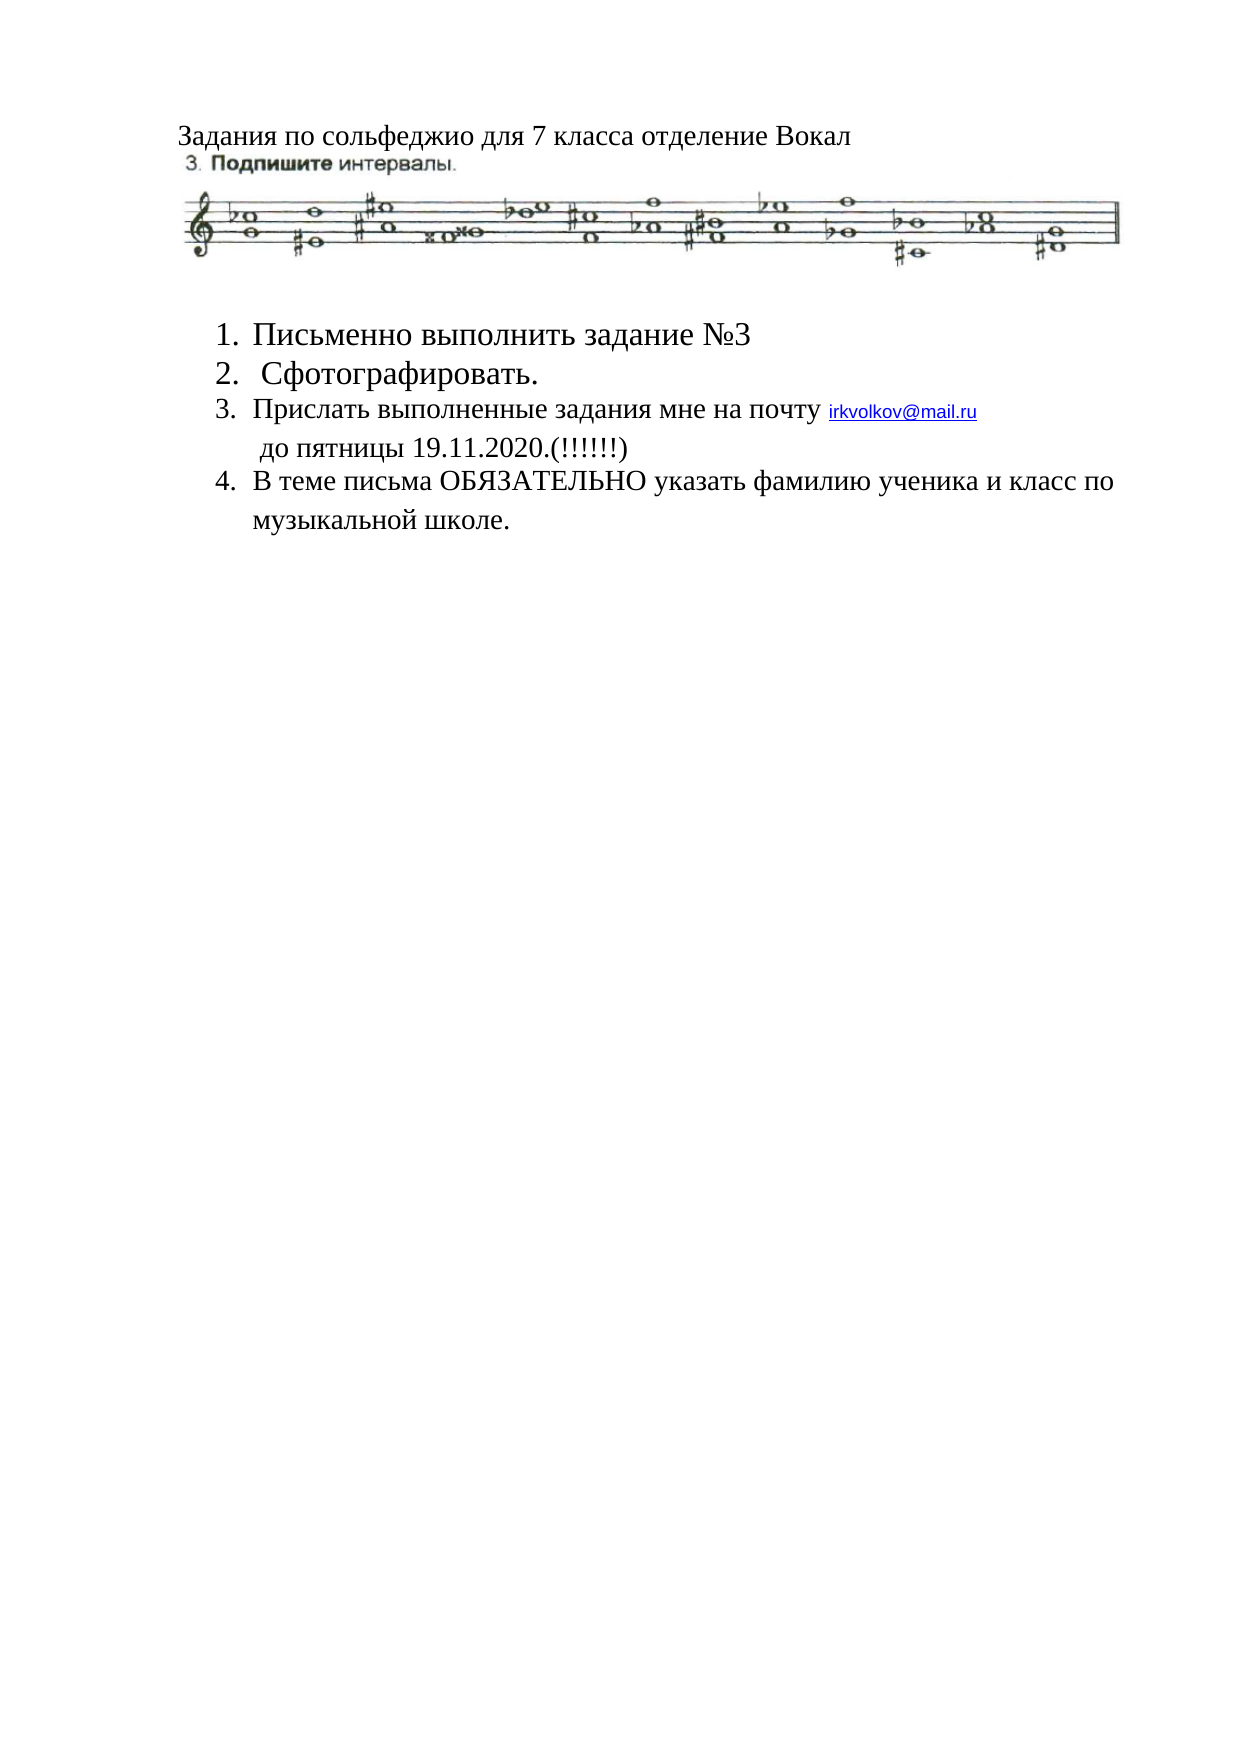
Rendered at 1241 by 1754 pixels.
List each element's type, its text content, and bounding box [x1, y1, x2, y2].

list Письменно выполнить задание №3 [215, 315, 1152, 353]
list В теме письма ОБЯЗАТЕЛЬНО указать фамилию ученика и класс по музыкальной школе. [215, 463, 1152, 536]
text Задания по сольфеджио для 7 класса отделение Вокал [177, 118, 1152, 151]
list Прислать выполненные задания мне на почту irkvolkov@mail.ru [215, 391, 1152, 425]
list Сфотографировать. [215, 353, 1152, 391]
list до пятницы 19.11.2020.(!!!!!!) [252, 430, 1152, 463]
